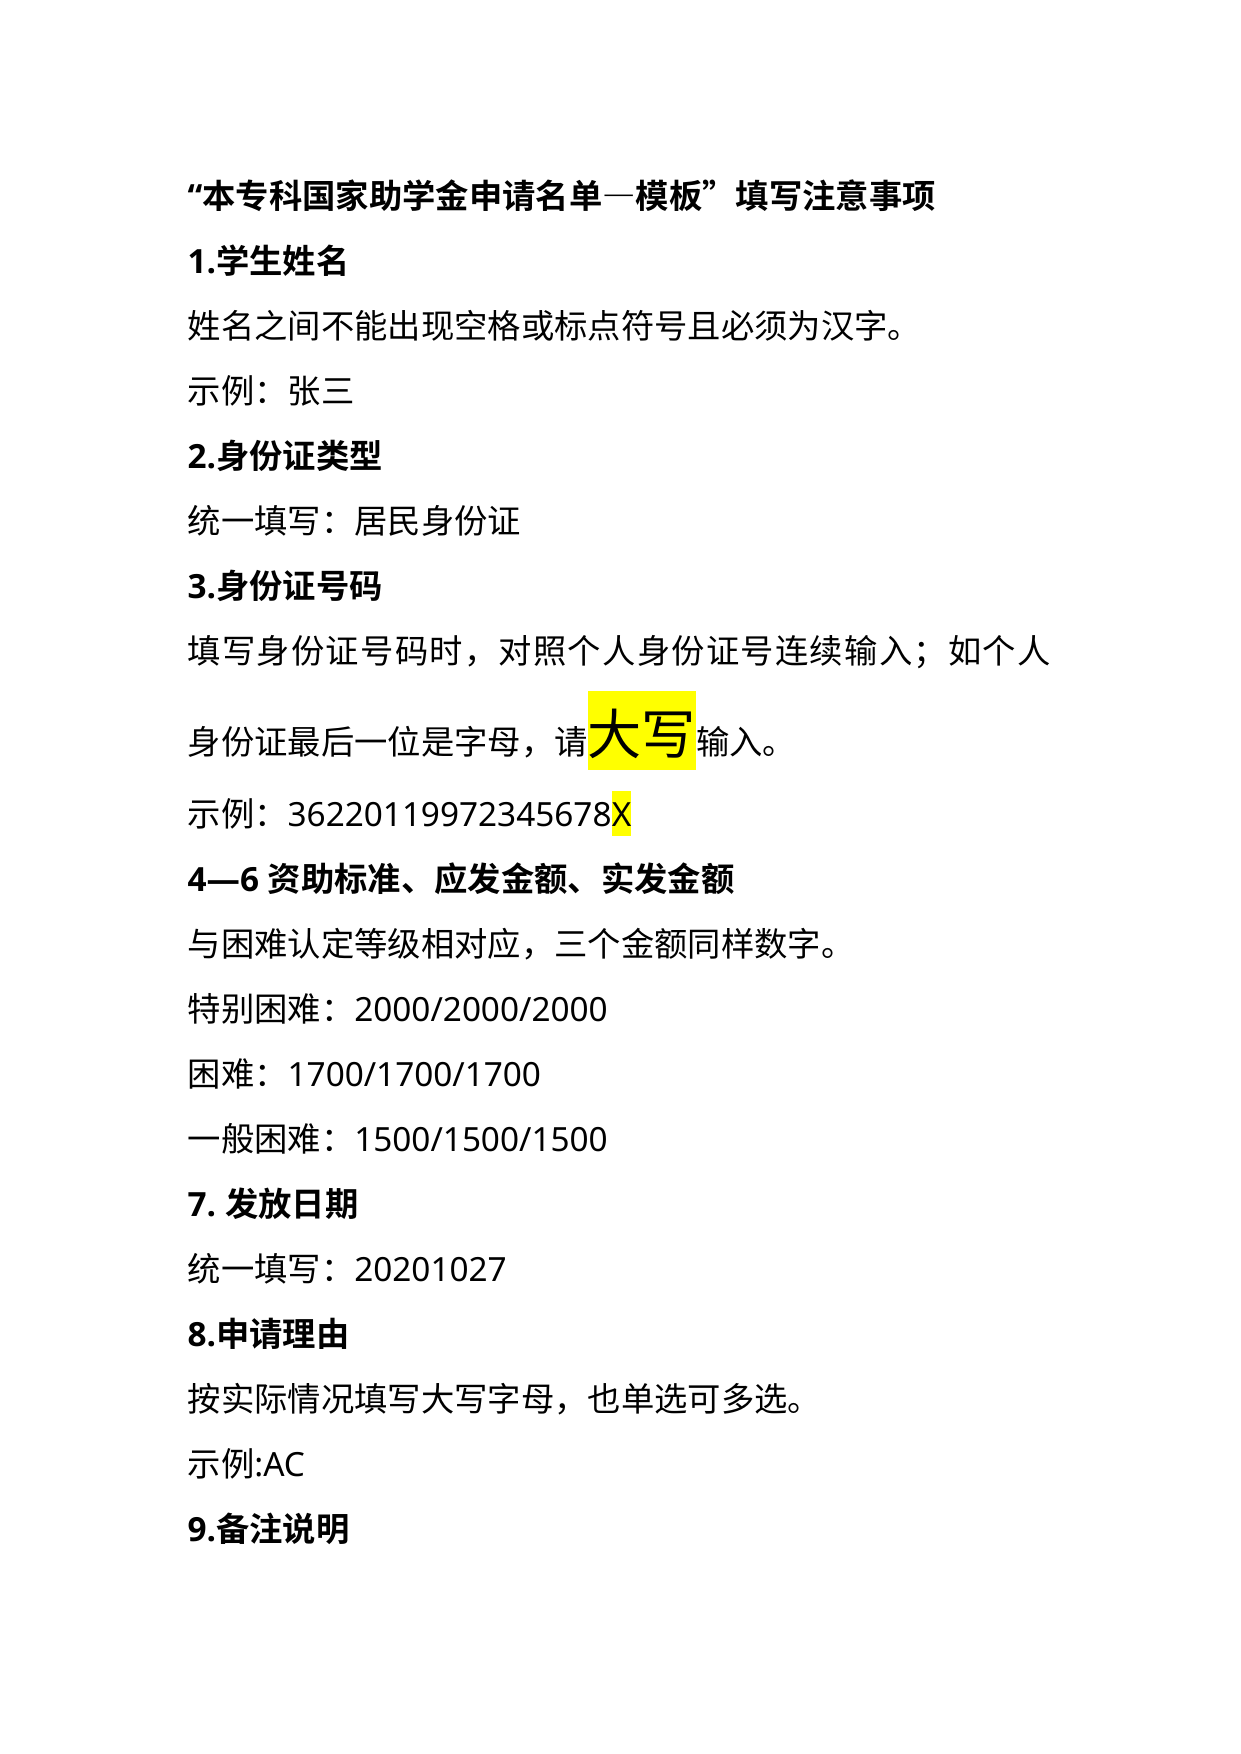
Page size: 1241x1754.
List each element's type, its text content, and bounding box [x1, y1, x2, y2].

text 7. 发放日期 [187, 1169, 1053, 1234]
text 9.备注说明 [187, 1494, 1053, 1559]
text 示例：36220119972345678X [187, 779, 1053, 844]
text 2.身份证类型 [187, 422, 1053, 487]
text 填写身份证号码时，对照个人身份证号连续输入；如个人身份证最后一位是字母，请大写输入。 [187, 617, 1053, 779]
text 4—6 资助标准、应发金额、实发金额 [187, 844, 1053, 909]
text 1.学生姓名 [187, 227, 1053, 292]
text 8.申请理由 [187, 1299, 1053, 1364]
text 按实际情况填写大写字母，也单选可多选。 [187, 1364, 1053, 1429]
text 特别困难：2000/2000/2000 [187, 974, 1053, 1039]
text 示例：张三 [187, 357, 1053, 422]
text 统一填写：居民身份证 [187, 487, 1053, 552]
text 一般困难：1500/1500/1500 [187, 1104, 1053, 1169]
text 统一填写：20201027 [187, 1234, 1053, 1299]
text 困难：1700/1700/1700 [187, 1039, 1053, 1104]
text 与困难认定等级相对应，三个金额同样数字。 [187, 909, 1053, 974]
text 3.身份证号码 [187, 552, 1053, 617]
text 姓名之间不能出现空格或标点符号且必须为汉字。 [187, 292, 1053, 357]
text 示例:AC [187, 1429, 1053, 1494]
text “本专科国家助学金申请名单—模板”填写注意事项 [187, 162, 1053, 227]
